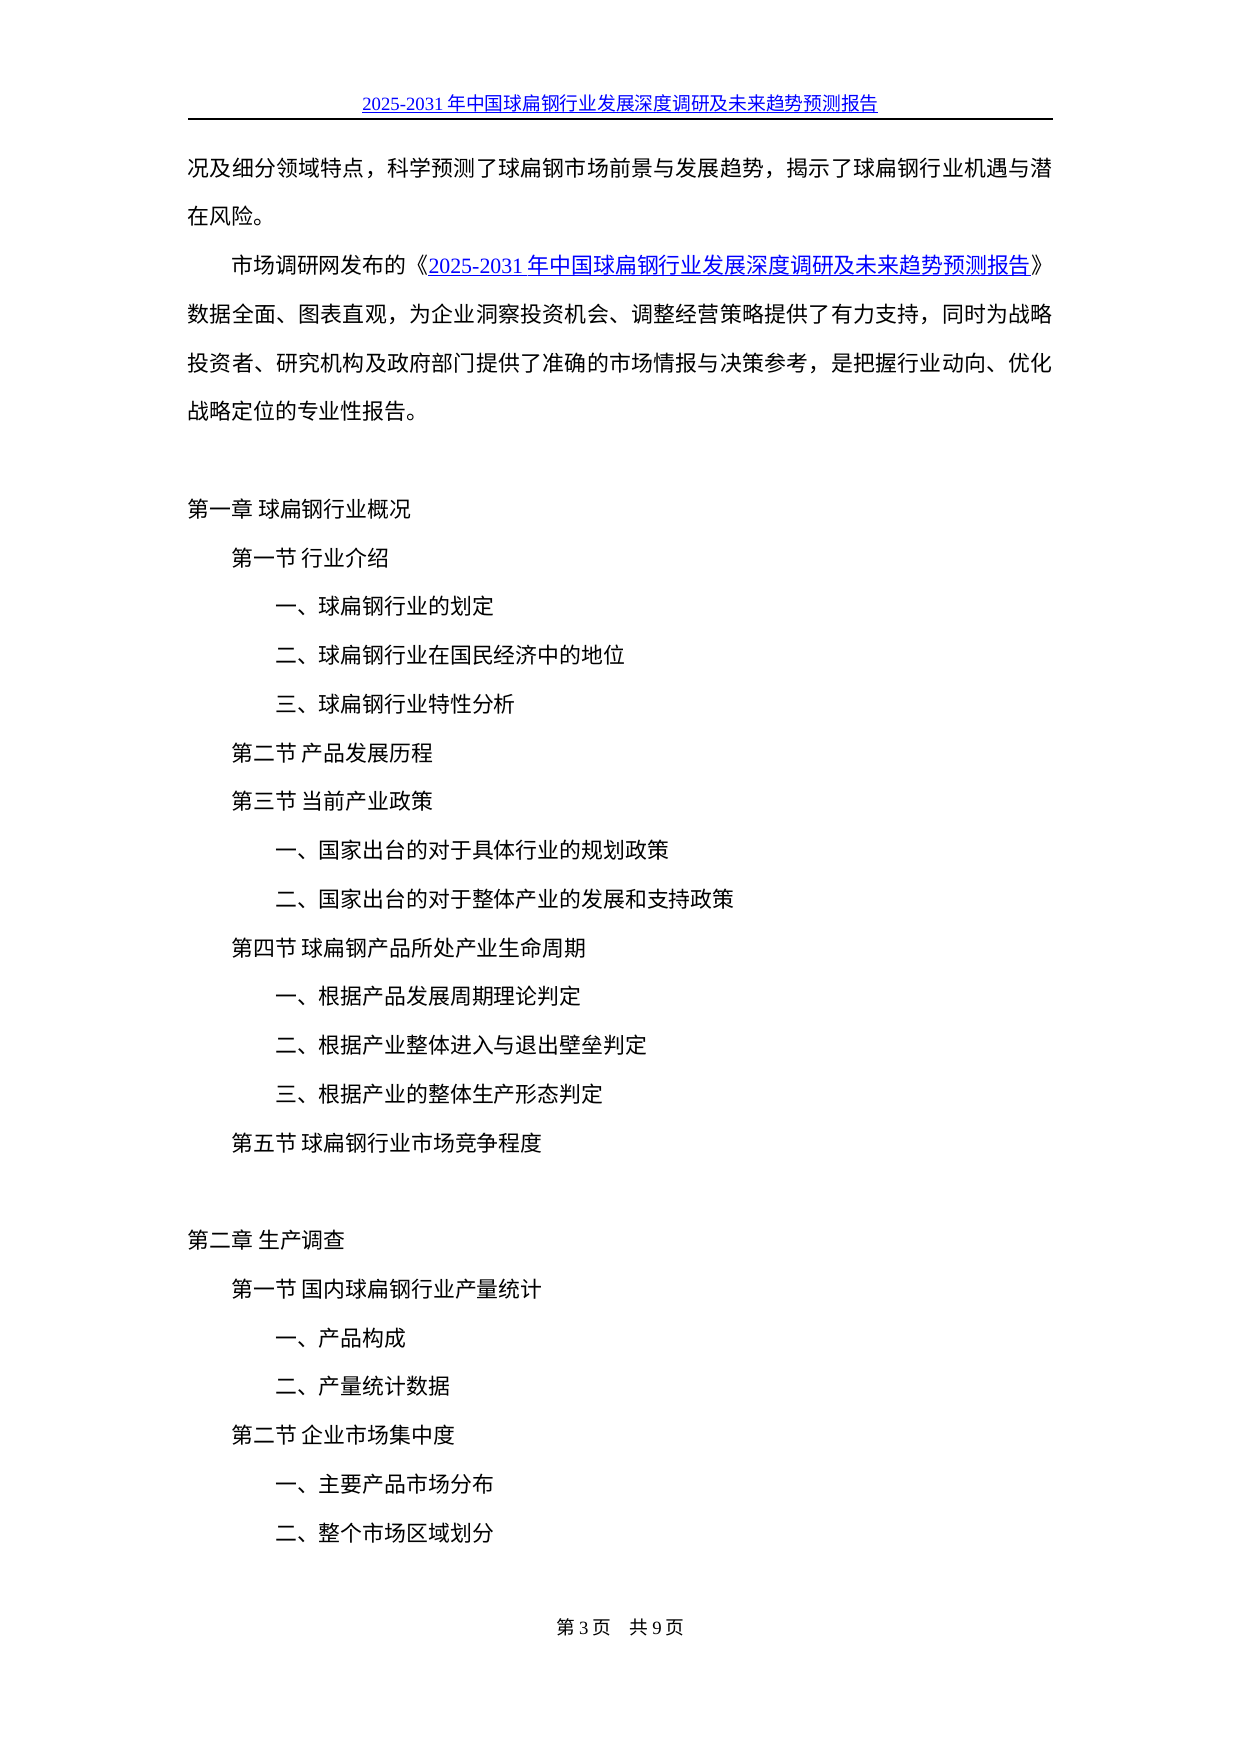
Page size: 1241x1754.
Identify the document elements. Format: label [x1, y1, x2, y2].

text [187, 150, 1053, 1548]
